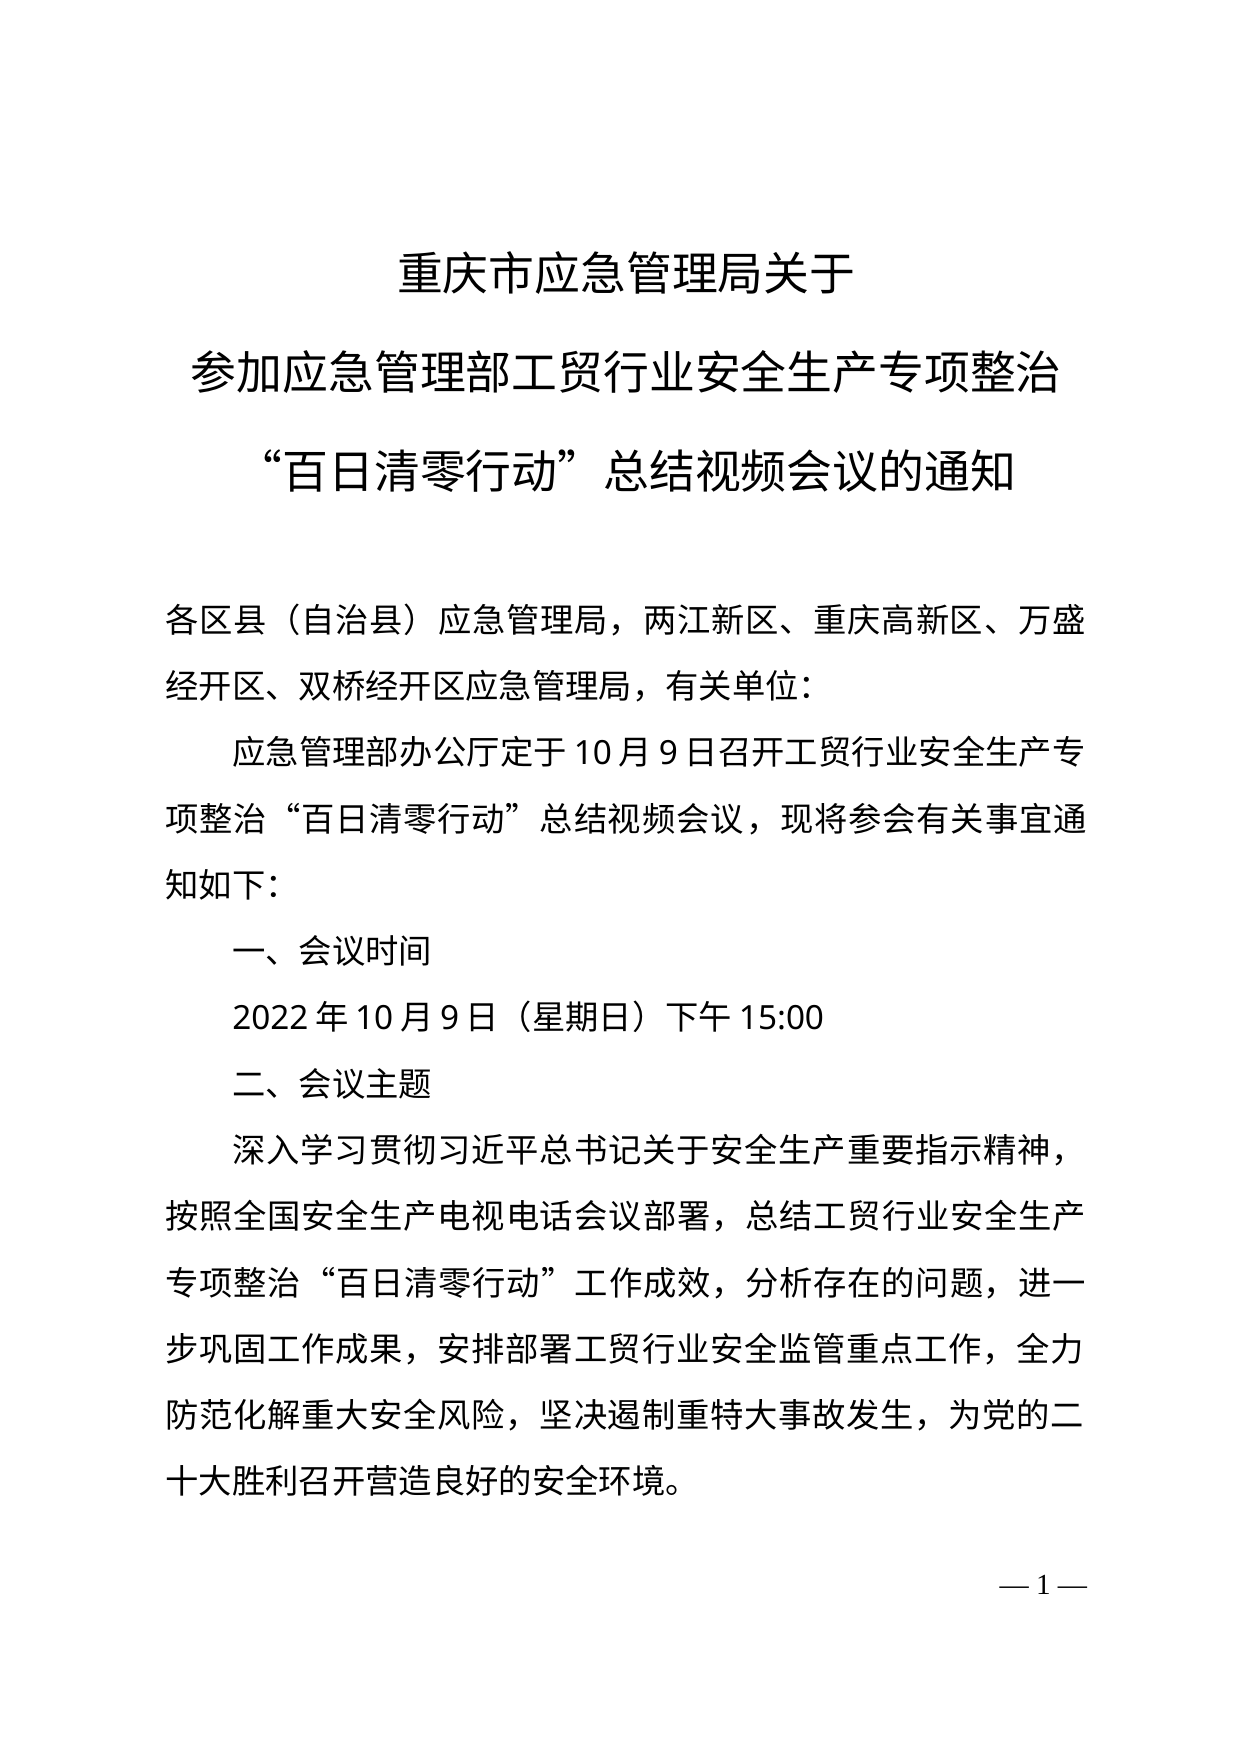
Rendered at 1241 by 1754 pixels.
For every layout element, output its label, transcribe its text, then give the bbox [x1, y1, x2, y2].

text 参加应急管理部工贸行业安全生产专项整治“百日清零行动”总结视频会议的通知 [165, 320, 1087, 518]
text 重庆市应急管理局关于 [165, 220, 1087, 320]
text 深入学习贯彻习近平总书记关于安全生产重要指示精神，按照全国安全生产电视电话会议部署，总结工贸行业安全生产专项整治“百日清零行动”工作成效，分析存在的问题，进一步巩固工作成果，安排部署工贸行业安全监管重点工作，全力防范化解重大安全风险，坚决遏制重特大事故发生，为党的二十大胜利召开营造良好的安全环境。 [165, 1115, 1087, 1512]
list 会议时间 [165, 916, 1087, 982]
list 会议主题 [165, 1048, 1087, 1115]
text 2022年10月9日（星期日）下午15:00 [165, 982, 1087, 1048]
text 各区县（自治县）应急管理局，两江新区、重庆高新区、万盛经开区、双桥经开区应急管理局，有关单位： [165, 585, 1087, 717]
text 应急管理部办公厅定于10月9日召开工贸行业安全生产专项整治“百日清零行动”总结视频会议，现将参会有关事宜通知如下： [165, 717, 1087, 916]
